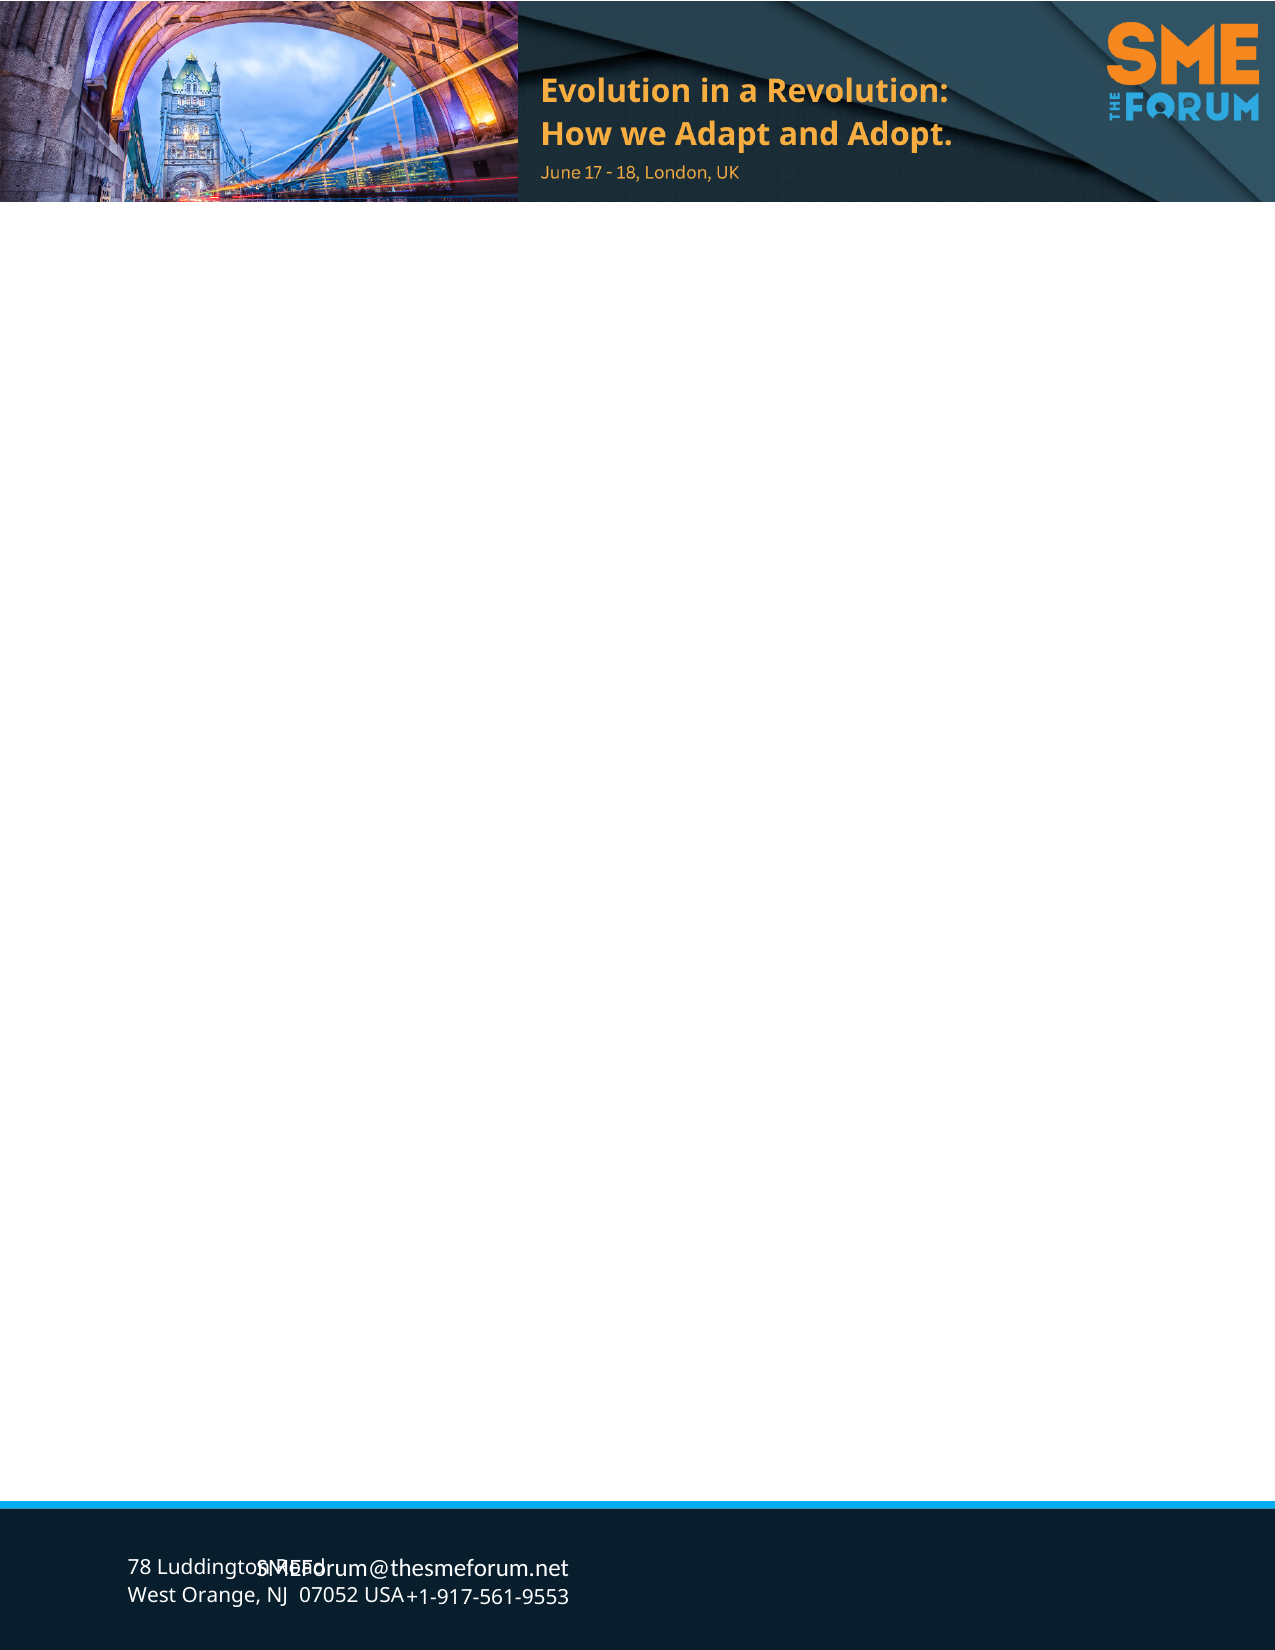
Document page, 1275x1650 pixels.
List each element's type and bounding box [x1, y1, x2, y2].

picture [0, 1, 1275, 202]
